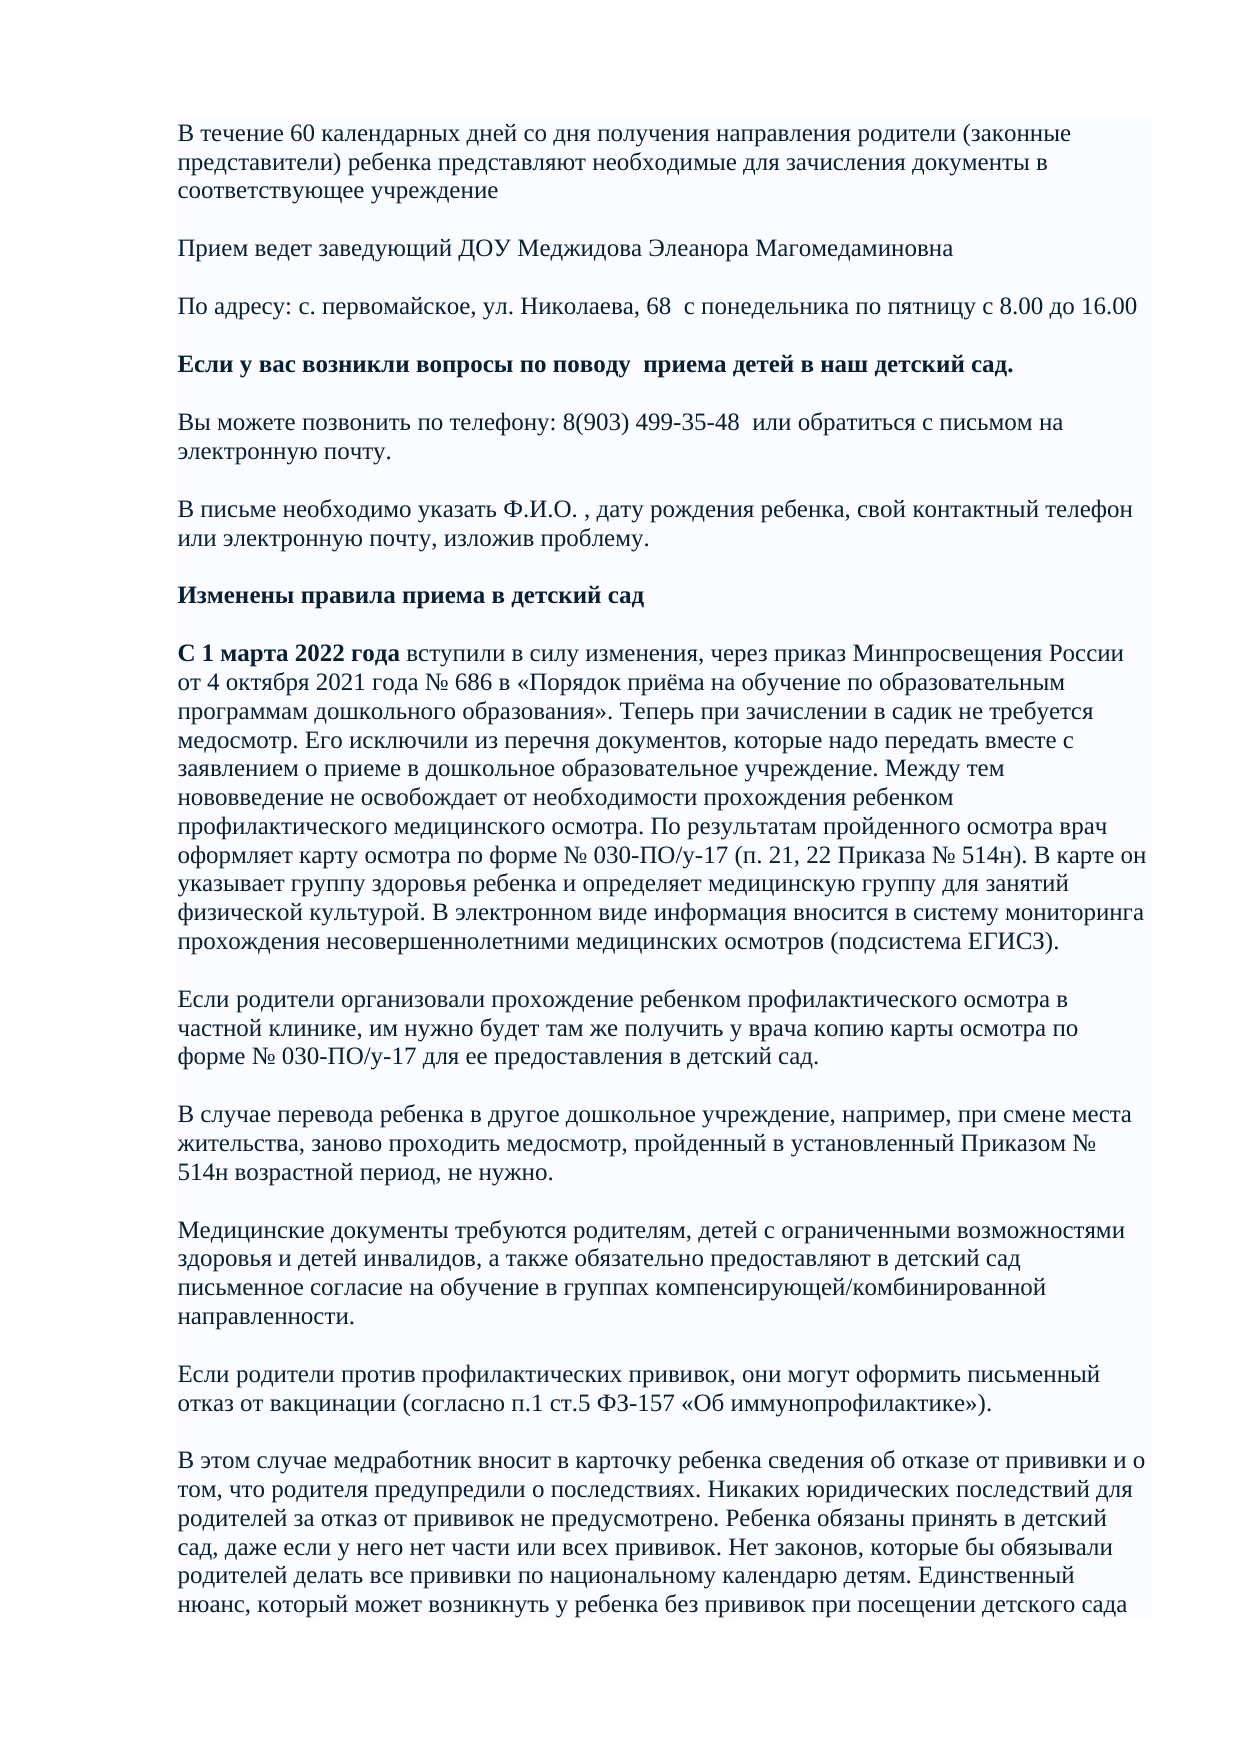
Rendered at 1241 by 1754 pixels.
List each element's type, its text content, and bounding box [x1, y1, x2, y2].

text В течение 60 календарных дней со дня получения направления родители (законные представители) ребенка представляют необходимые для зачисления документы в соответствующее учреждение [177, 118, 1152, 204]
text По адресу: с. первомайское, ул. Николаева, 68 с понедельника по пятницу с 8.00 до 16.00 [177, 291, 1152, 320]
text Если у вас возникли вопросы по поводу приема детей в наш детский сад. [177, 349, 1152, 378]
text Если родители организовали прохождение ребенком профилактического осмотра в частной клинике, им нужно будет там же получить у врача копию карты осмотра по форме № 030-ПО/у-17 для ее предоставления в детский сад. [177, 984, 1152, 1070]
text В письме необходимо указать Ф.И.О. , дату рождения ребенка, свой контактный телефон или электронную почту, изложив проблему. [177, 494, 1152, 551]
text Если родители против профилактических прививок, они могут оформить письменный отказ от вакцинации (согласно п.1 ст.5 ФЗ-157 «Об иммунопрофилактике»). [177, 1359, 1152, 1416]
text Вы можете позвонить по телефону: 8(903) 499-35-48 или обратиться с письмом на электронную почту. [177, 407, 1152, 465]
text Медицинские документы требуются родителям, детей с ограниченными возможностями здоровья и детей инвалидов, а также обязательно предоставляют в детский сад письменное согласие на обучение в группах компенсирующей/комбинированной направленности. [177, 1215, 1152, 1330]
text С 1 марта 2022 года вступили в силу изменения, через приказ Минпросвещения России от 4 октября 2021 года № 686 в «Порядок приёма на обучение по образовательным программам дошкольного образования». Теперь при зачислении в садик не требуется медосмотр. Его исключили из перечня документов, которые надо передать вместе с заявлением о приеме в дошкольное образовательное учреждение. Между тем нововведение не освобождает от необходимости прохождения ребенком профилактического медицинского осмотра. По результатам пройденного осмотра врач оформляет карту осмотра по форме № 030-ПО/у-17 (п. 21, 22 Приказа № 514н). В карте он указывает группу здоровья ребенка и определяет медицинскую группу для занятий физической культурой. В электронном виде информация вносится в систему мониторинга прохождения несовершеннолетними медицинских осмотров (подсистема ЕГИСЗ). [177, 638, 1152, 955]
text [177, 1446, 1152, 1618]
text В случае перевода ребенка в другое дошкольное учреждение, например, при смене места жительства, заново проходить медосмотр, пройденный в установленный Приказом № 514н возрастной период, не нужно. [177, 1099, 1152, 1186]
text Прием ведет заведующий ДОУ Меджидова Элеанора Магомедаминовна [177, 233, 1152, 262]
text Изменены правила приема в детский сад [177, 581, 1152, 609]
